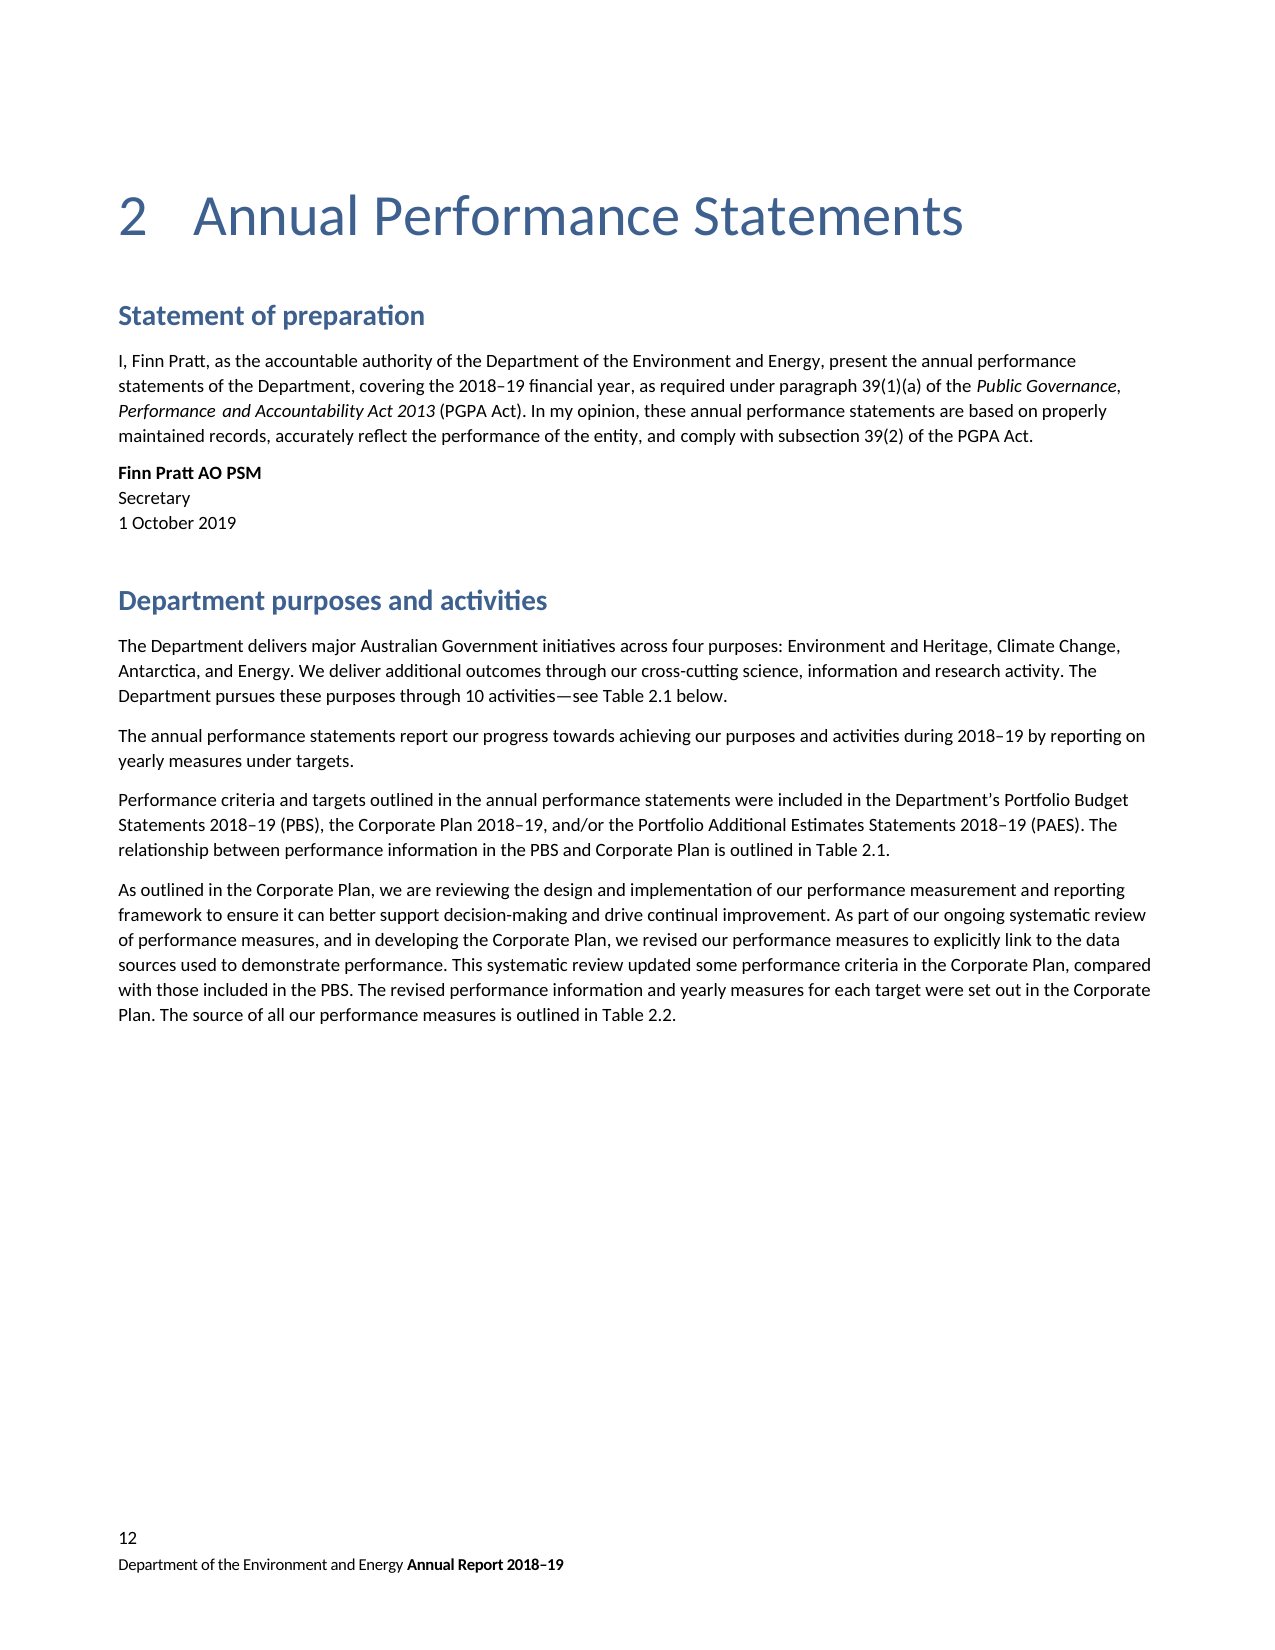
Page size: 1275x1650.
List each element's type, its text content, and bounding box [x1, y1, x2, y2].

subtitle Statement of preparation [118, 297, 1157, 333]
text The Department delivers major Australian Government initiatives across four purposes: Environment and Heritage, Climate Change, Antarctica, and Energy. We deliver additional outcomes through our cross-cutting science, information and research activity. The Department pursues these purposes through 10 activities—see Table 2.1 below. [118, 632, 1157, 707]
subtitle 2 Annual Performance Statements [118, 178, 1157, 250]
text The annual performance statements report our progress towards achieving our purposes and activities during 2018–19 by reporting on yearly measures under targets. [118, 722, 1157, 772]
text Finn Pratt AO PSM Secretary 1 October 2019 [118, 459, 1157, 534]
subtitle Department purposes and activities [118, 582, 1157, 617]
text As outlined in the Corporate Plan, we are reviewing the design and implementation of our performance measurement and reporting framework to ensure it can better support decision-making and drive continual improvement. As part of our ongoing systematic review of performance measures, and in developing the Corporate Plan, we revised our performance measures to explicitly link to the data sources used to demonstrate performance. This systematic review updated some performance criteria in the Corporate Plan, compared with those included in the PBS. The revised performance information and yearly measures for each target were set out in the Corporate Plan. The source of all our performance measures is outlined in Table 2.2. [118, 876, 1157, 1026]
text I, Finn Pratt, as the accountable authority of the Department of the Environment and Energy, present the annual performance statements of the Department, covering the 2018–19 financial year, as required under paragraph 39(1)(a) of the Public Governance, Performance and Accountability Act 2013 (PGPA Act). In my opinion, these annual performance statements are based on properly maintained records, accurately reflect the performance of the entity, and comply with subsection 39(2) of the PGPA Act. [118, 347, 1157, 447]
text Performance criteria and targets outlined in the annual performance statements were included in the Department’s Portfolio Budget Statements 2018–19 (PBS), the Corporate Plan 2018–19, and/or the Portfolio Additional Estimates Statements 2018–19 (PAES). The relationship between performance information in the PBS and Corporate Plan is outlined in Table 2.1. [118, 787, 1157, 862]
